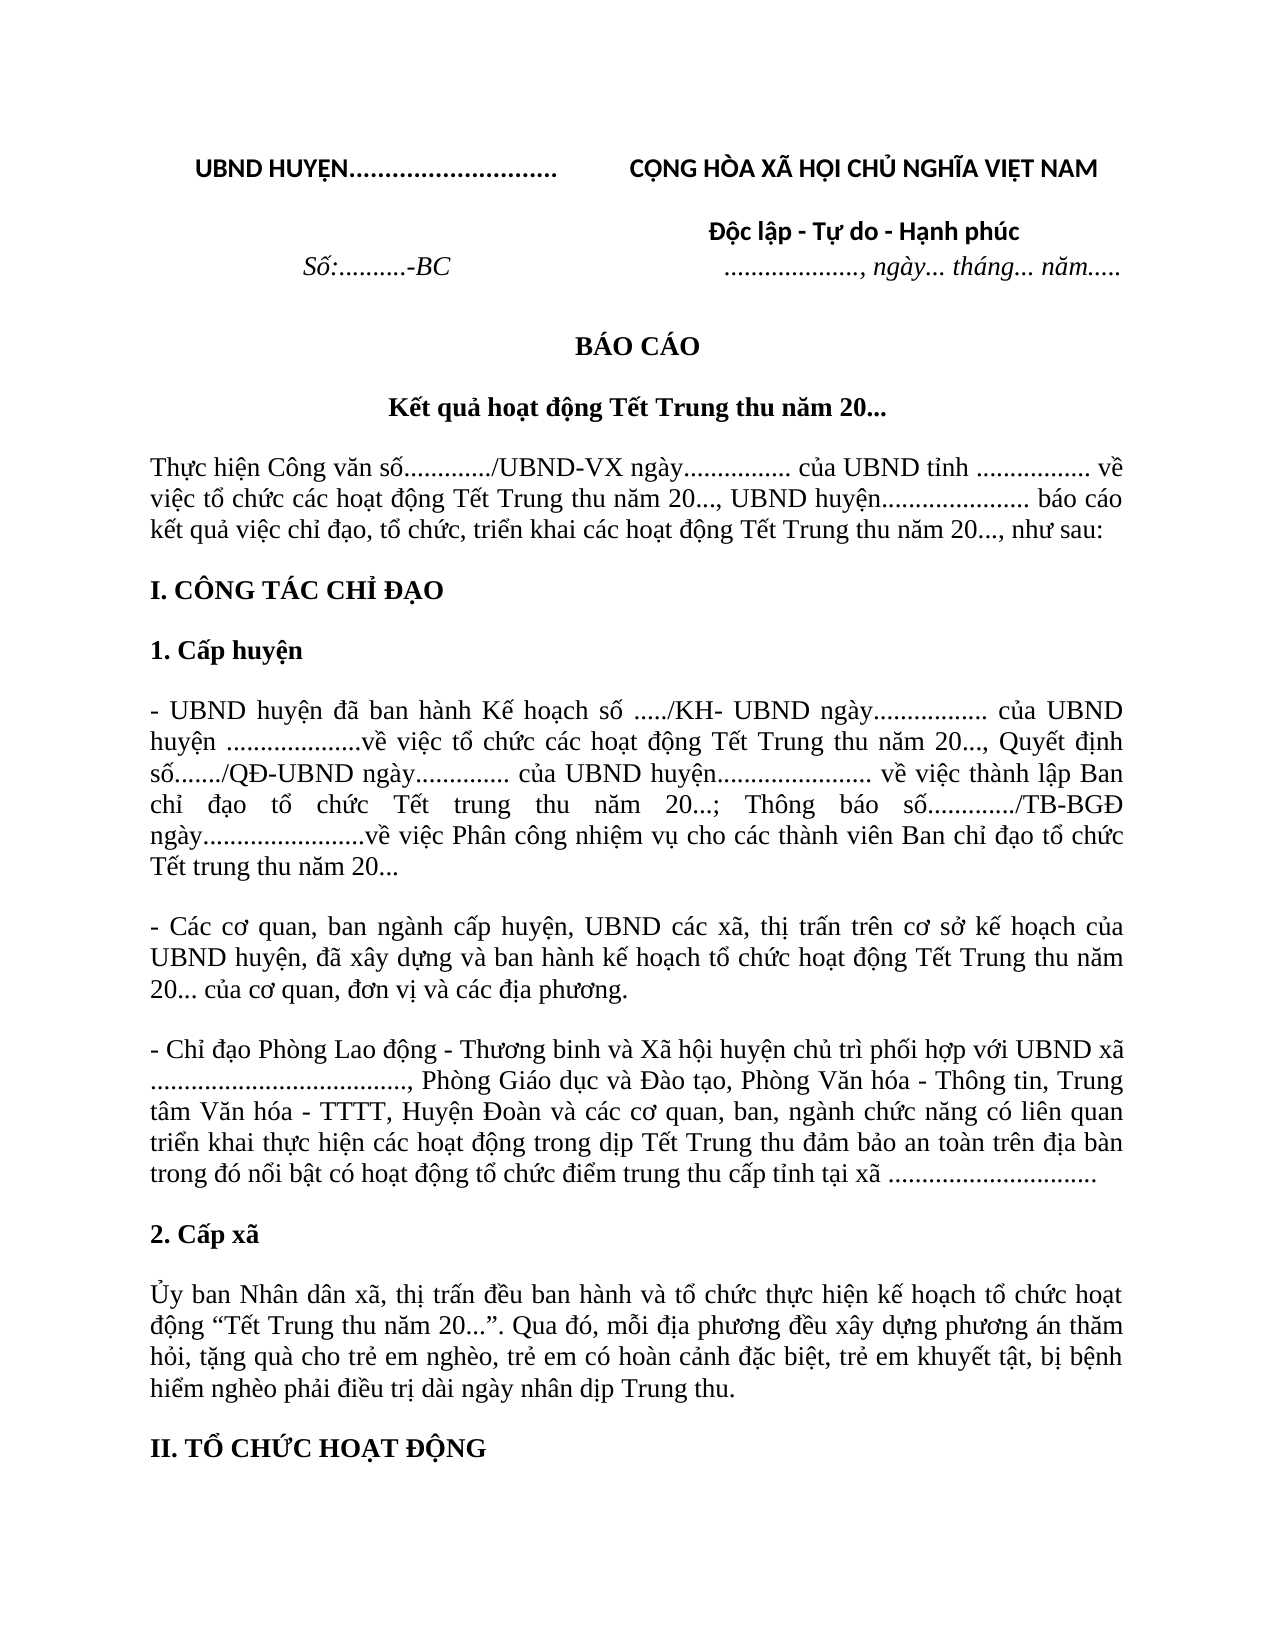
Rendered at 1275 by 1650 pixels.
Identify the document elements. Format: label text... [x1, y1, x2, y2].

table_cell Số:..........-BC [149, 248, 604, 301]
table_cell ...................., ngày... tháng... năm..... [605, 248, 1123, 301]
text 2. Cấp xã [150, 1218, 1125, 1249]
text Kết quả hoạt động Tết Trung thu năm 20... [150, 391, 1125, 422]
text Thực hiện Công văn số............./UBND-VX ngày................ của UBND tỉnh ................. về việc tổ chức các hoạt động Tết Trung thu năm 20..., UBND huyện...................... báo cáo kết quả việc chỉ đạo, tổ chức, triển khai các hoạt động Tết Trung thu năm 20..., như sau: [150, 451, 1125, 544]
text - UBND huyện đã ban hành Kế hoạch số ...../KH- UBND ngày................. của UBND huyện ....................về việc tổ chức các hoạt động Tết Trung thu năm 20..., Quyết định số......./QĐ-UBND ngày.............. của UBND huyện....................... về việc thành lập Ban chỉ đạo tổ chức Tết trung thu năm 20...; Thông báo số............./TB-BGĐ ngày........................về việc Phân công nhiệm vụ cho các thành viên Ban chỉ đạo tổ chức Tết trung thu năm 20... [150, 694, 1125, 881]
text I. CÔNG TÁC CHỈ ĐẠO [150, 574, 1125, 605]
text 1. Cấp huyện [150, 634, 1125, 665]
text - Các cơ quan, ban ngành cấp huyện, UBND các xã, thị trấn trên cơ sở kế hoạch của UBND huyện, đã xây dựng và ban hành kế hoạch tổ chức hoạt động Tết Trung thu năm 20... của cơ quan, đơn vị và các địa phương. [150, 910, 1125, 1004]
text - Chỉ đạo Phòng Lao động - Thương binh và Xã hội huyện chủ trì phối hợp với UBND xã ......................................, Phòng Giáo dục và Đào tạo, Phòng Văn hóa - Thông tin, Trung tâm Văn hóa - TTTT, Huyện Đoàn và các cơ quan, ban, ngành chức năng có liên quan triển khai thực hiện các hoạt động trong dịp Tết Trung thu đảm bảo an toàn trên địa bàn trong đó nổi bật có hoạt động tổ chức điểm trung thu cấp tỉnh tại xã ............................... [150, 1033, 1125, 1189]
text Ủy ban Nhân dân xã, thị trấn đều ban hành và tổ chức thực hiện kế hoạch tổ chức hoạt động “Tết Trung thu năm 20...”. Qua đó, mỗi địa phương đều xây dựng phương án thăm hỏi, tặng quà cho trẻ em nghèo, trẻ em có hoàn cảnh đặc biệt, trẻ em khuyết tật, bị bệnh hiểm nghèo phải điều trị dài ngày nhân dịp Trung thu. [150, 1278, 1125, 1403]
table_header CỘNG HÒA XÃ HỘI CHỦ NGHĨA VIỆT NAM Độc lập - Tự do - Hạnh phúc [605, 150, 1123, 248]
text BÁO CÁO [150, 331, 1125, 362]
text II. TỔ CHỨC HOẠT ĐỘNG [150, 1432, 1125, 1463]
table_header UBND HUYỆN............................. [149, 150, 604, 248]
